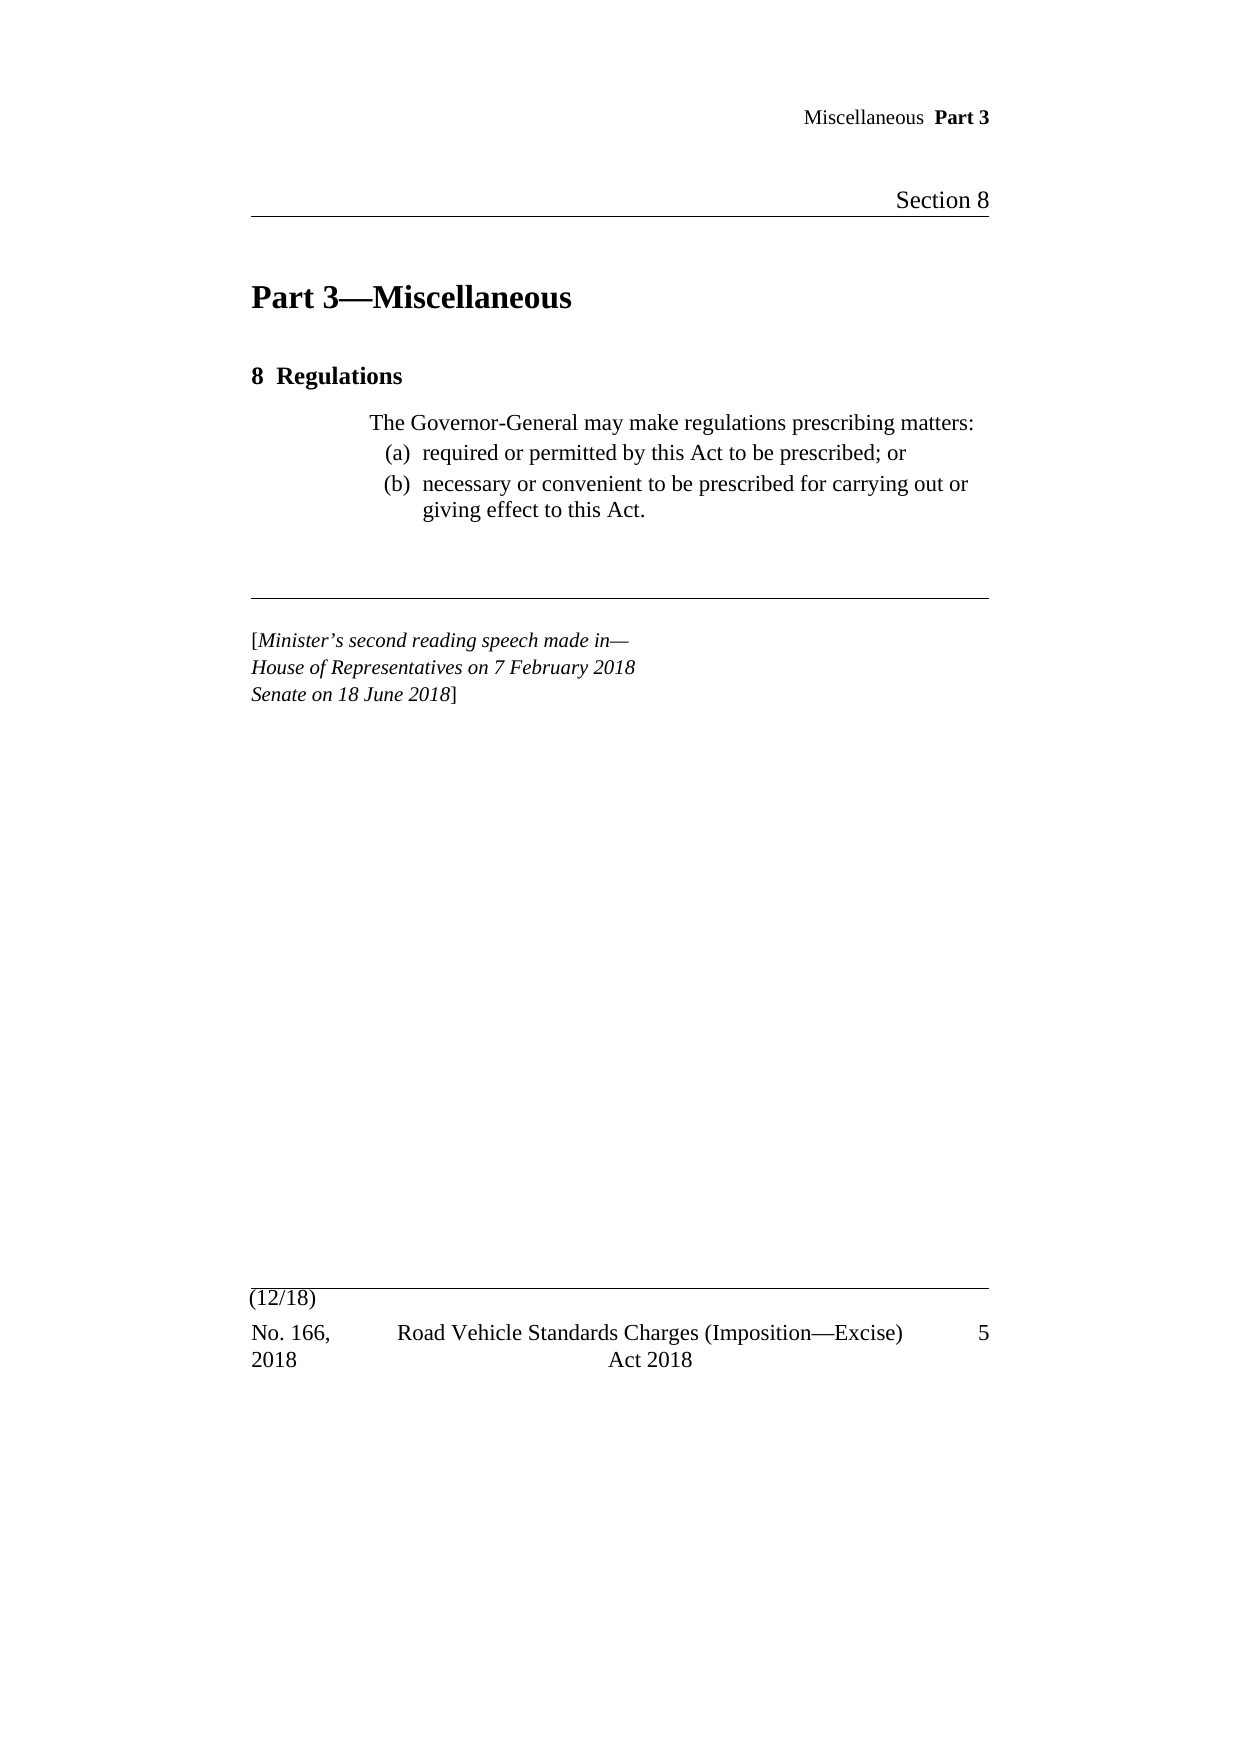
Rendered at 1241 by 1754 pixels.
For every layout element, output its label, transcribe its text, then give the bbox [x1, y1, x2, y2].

text The Governor-General may make regulations prescribing matters: [251, 409, 989, 435]
text House of Representatives on 7 February 2018 [251, 652, 989, 679]
text [Minister’s second reading speech made in— [251, 624, 989, 652]
text (12/18) [248, 1283, 316, 1310]
text Senate on 18 June 2018] [251, 679, 989, 706]
text Part 3—Miscellaneous [251, 277, 989, 316]
text (a) required or permitted by this Act to be prescribed; or [251, 439, 989, 466]
text 8 Regulations [251, 361, 989, 390]
text (b) necessary or convenient to be prescribed for carrying out or giving effect to this Act. [251, 470, 989, 523]
